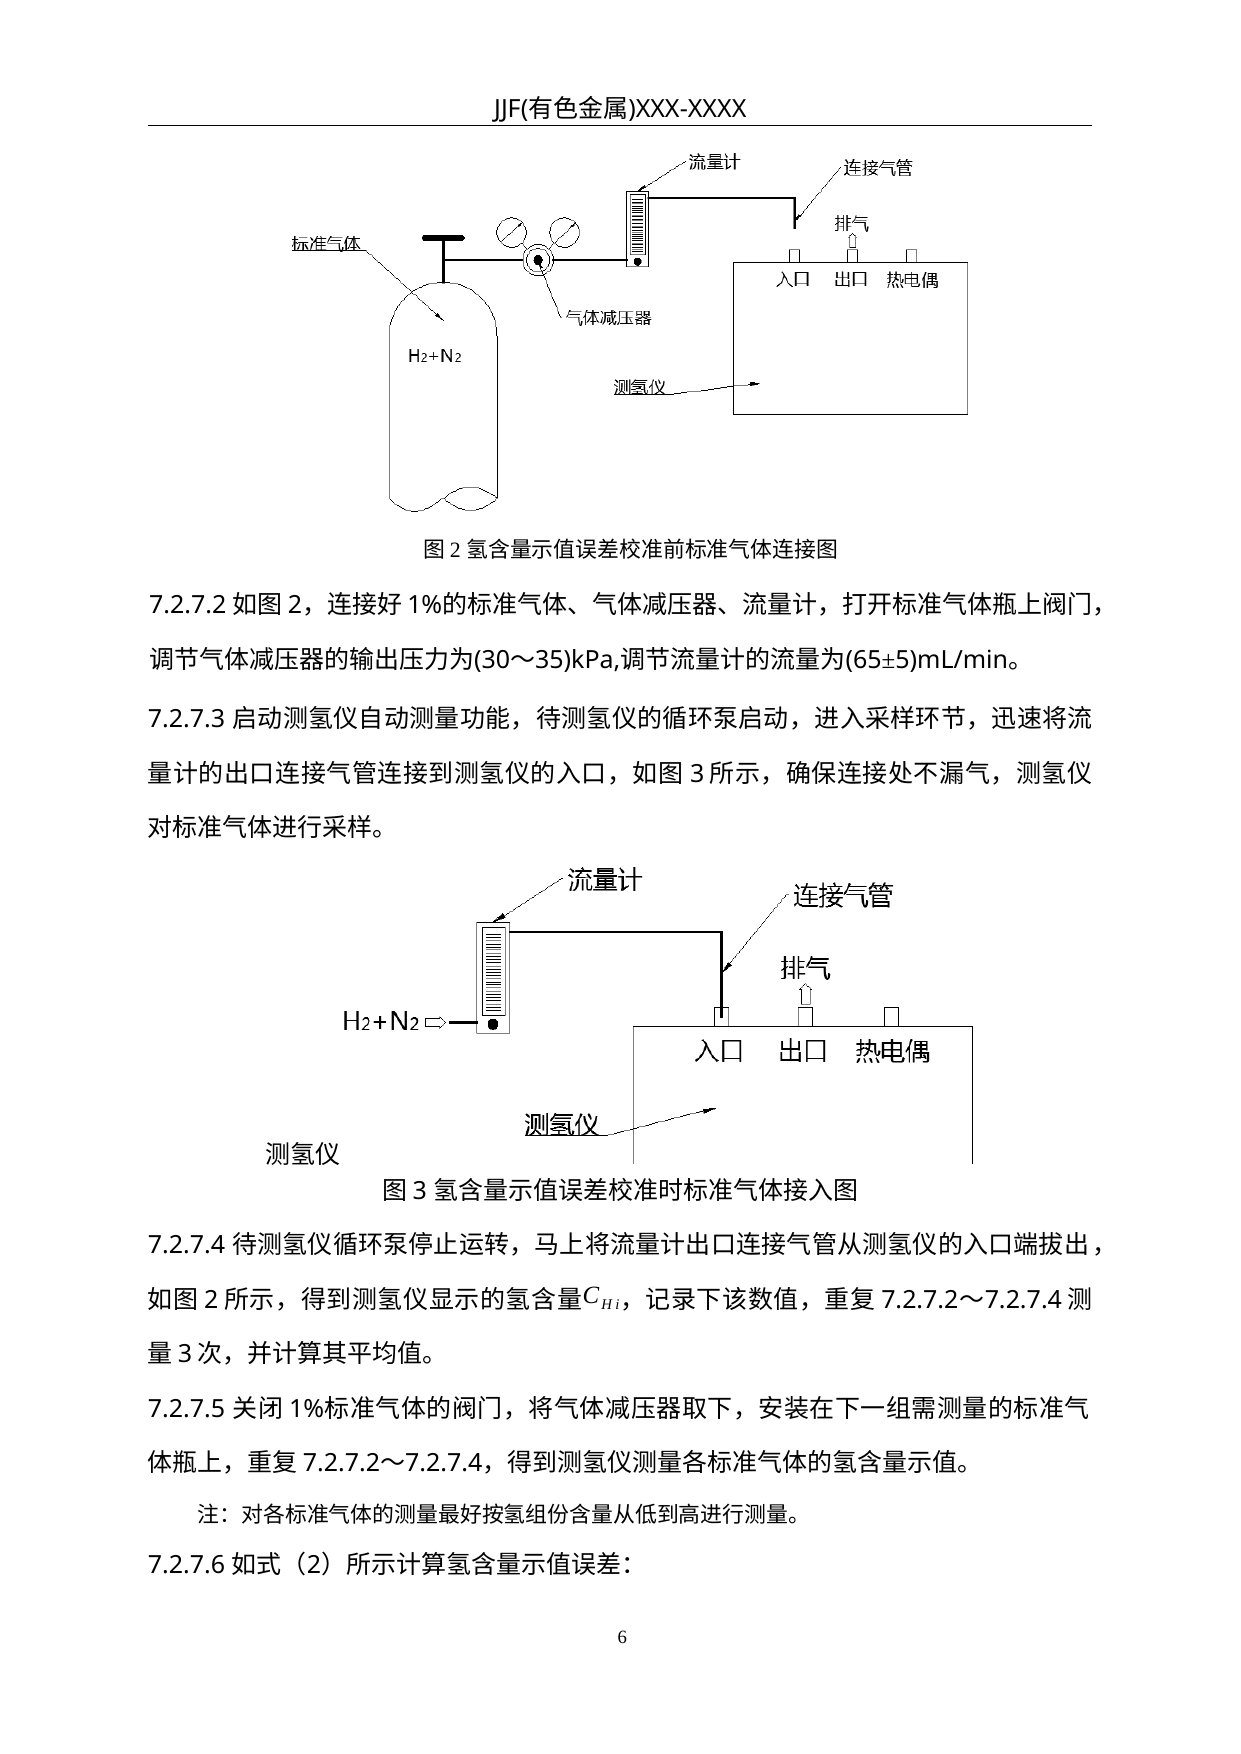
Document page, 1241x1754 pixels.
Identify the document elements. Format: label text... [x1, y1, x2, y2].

text 图2 氢含量示值误差校准前标准气体连接图 [148, 532, 1092, 564]
text 图3 氢含量示值误差校准时标准气体接入图 [148, 1171, 1092, 1207]
text 7.2.7.6 如式（2）所示计算氢含量示值误差： [148, 1544, 1092, 1581]
text 7.2.7.5 关闭1%标准气体的阀门，将气体减压器取下，安装在下一组需测量的标准气体瓶上，重复7.2.7.2～7.2.7.4，得到测氢仪测量各标准气体的氢含量示值。 [148, 1388, 1092, 1479]
text 注：对各标准气体的测量最好按氢组份含量从低到高进行测量。 [148, 1497, 1092, 1528]
picture [340, 862, 975, 1164]
list 7.2.7.2 如图2，连接好1%的标准气体、气体减压器、流量计，打开标准气体瓶上阀门，调节气体减压器的输出压力为(30～35)kPa,调节流量计的流量为(65±5)mL/min。 [149, 585, 1092, 676]
picture [288, 147, 973, 516]
text 7.2.7.4 待测氢仪循环泵停止运转，马上将流量计出口连接气管从测氢仪的入口端拔出，如图2所示，得到测氢仪显示的氢含量，记录下该数值，重复7.2.7.2～7.2.7.4测量3次，并计算其平均值。 [148, 1225, 1092, 1370]
text 7.2.7.3 启动测氢仪自动测量功能，待测氢仪的循环泵启动，进入采样环节，迅速将流量计的出口连接气管连接到测氢仪的入口，如图3所示，确保连接处不漏气，测氢仪对标准气体进行采样。 [148, 699, 1092, 844]
